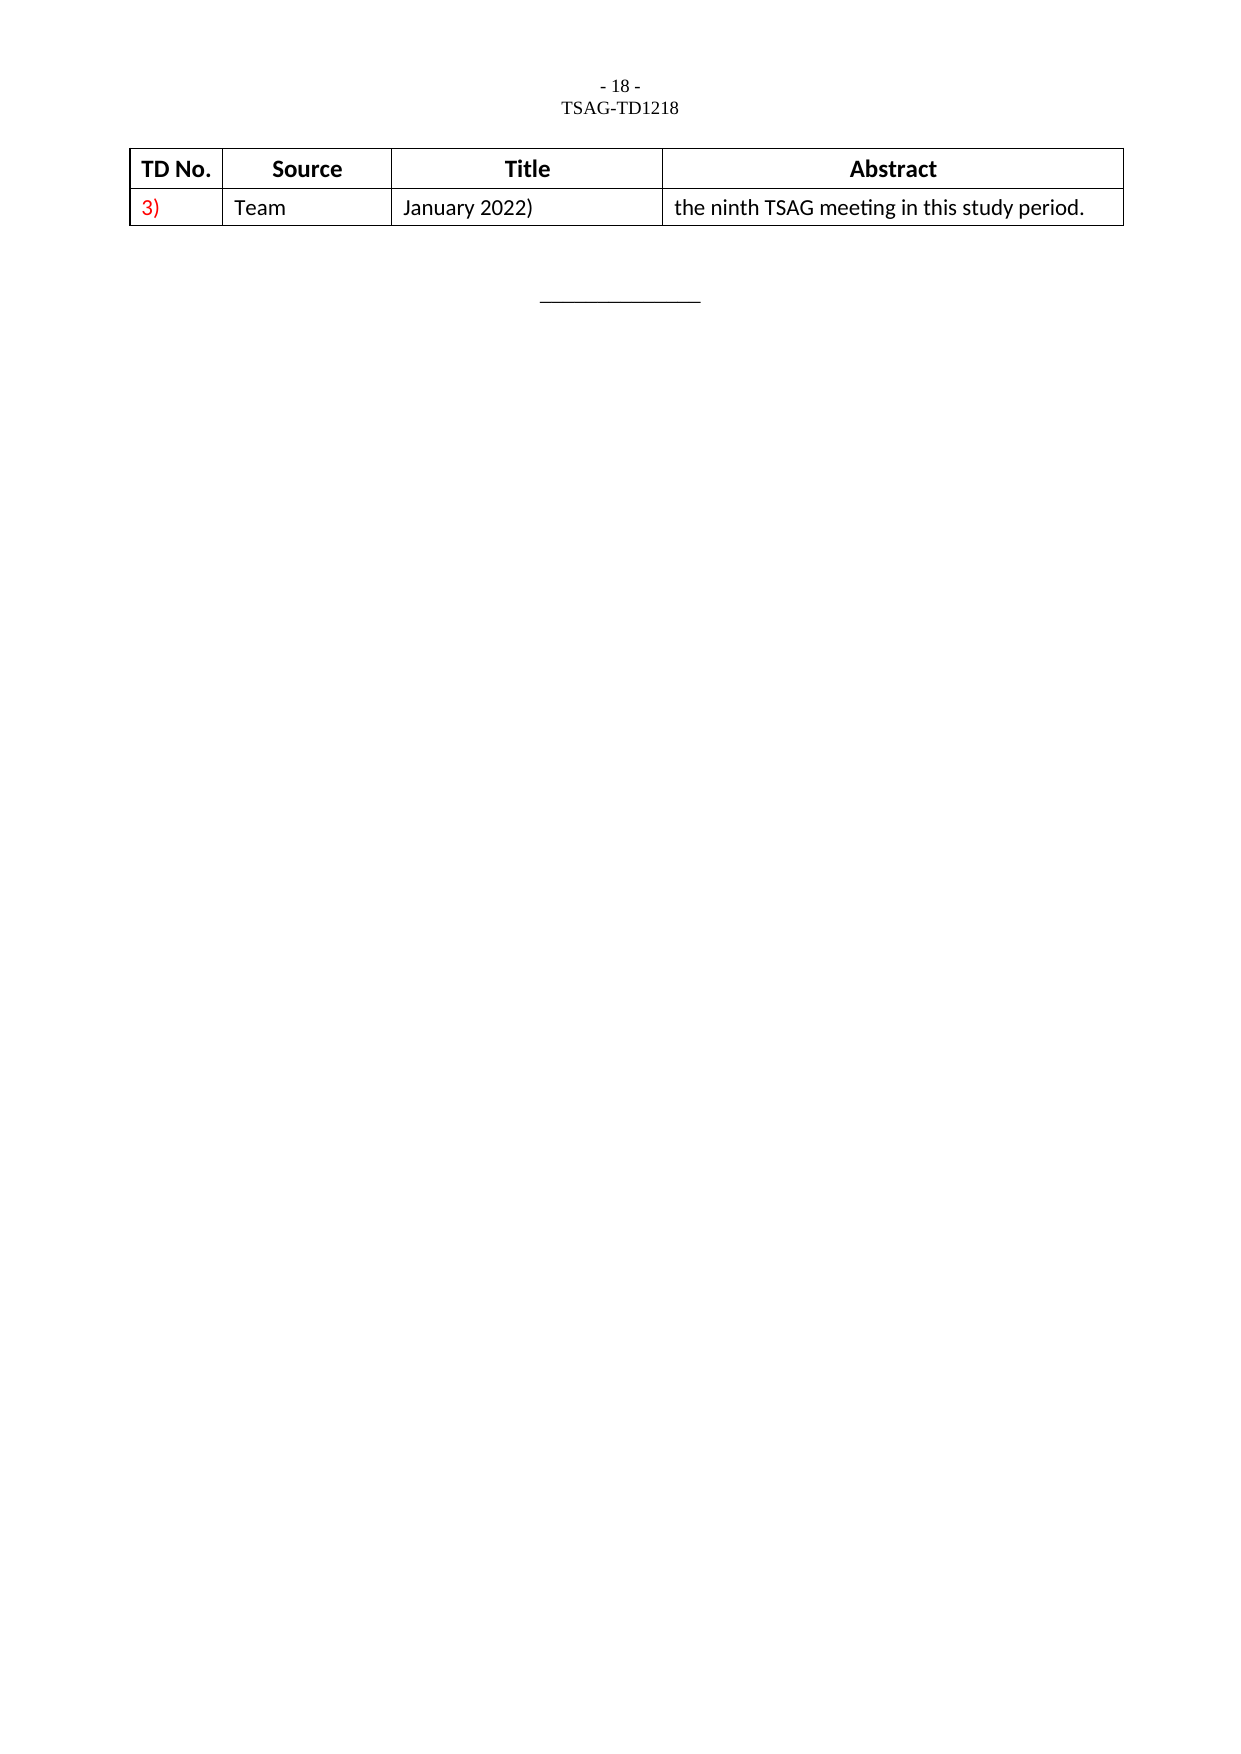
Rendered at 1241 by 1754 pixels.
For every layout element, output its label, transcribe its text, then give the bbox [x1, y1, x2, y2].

table_header TD No. [131, 149, 222, 187]
table_cell 1171 (Rev.1-3) [131, 189, 222, 225]
table_header Title [392, 149, 662, 187]
table_header Source [223, 149, 391, 187]
text ______________ [118, 279, 1122, 305]
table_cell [663, 189, 1123, 225]
table_cell TSAG Management Team [223, 189, 391, 225]
table_header Abstract [663, 149, 1123, 187]
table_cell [392, 189, 662, 225]
